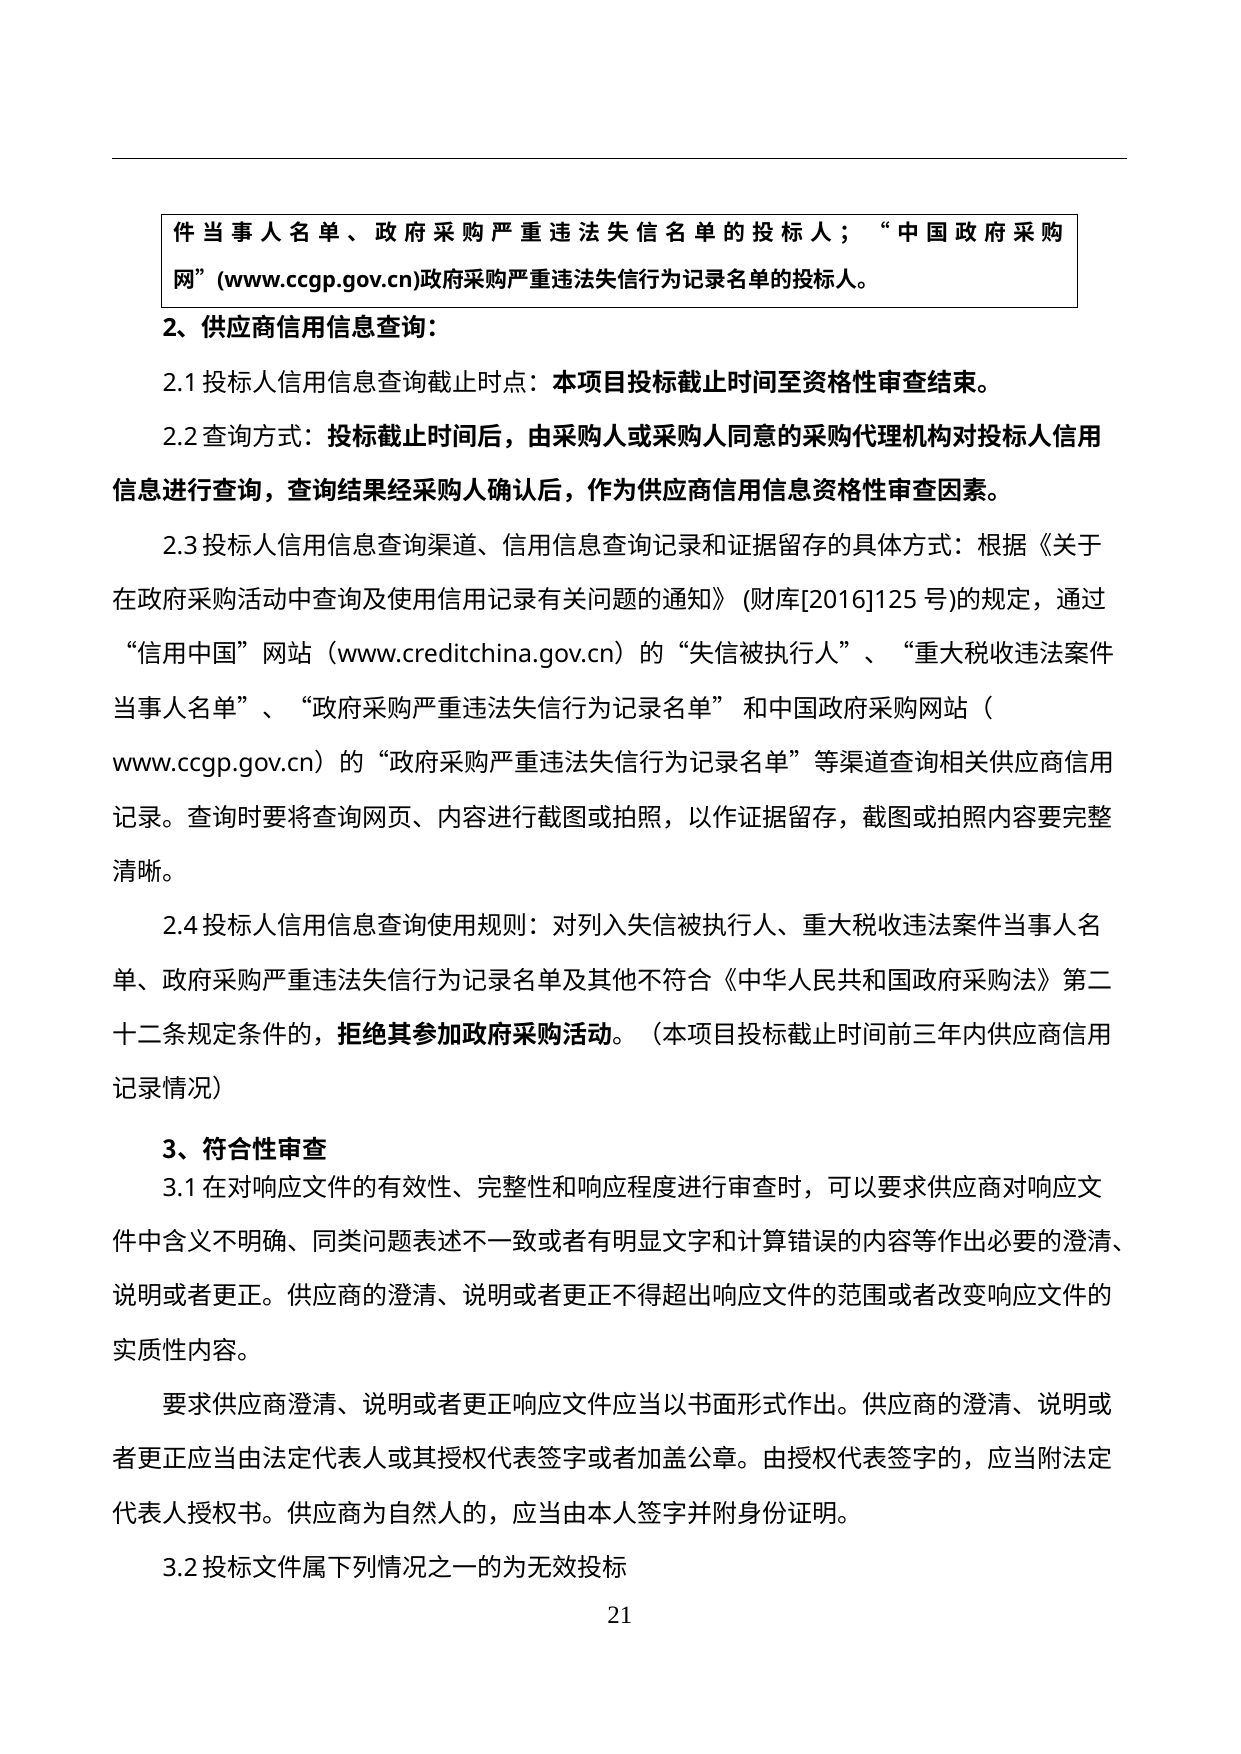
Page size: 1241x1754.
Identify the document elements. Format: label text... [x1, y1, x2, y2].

text 3.1在对响应文件的有效性、完整性和响应程度进行审查时，可以要求供应商对响应文件中含义不明确、同类问题表述不一致或者有明显文字和计算错误的内容等作出必要的澄清、说明或者更正。供应商的澄清、说明或者更正不得超出响应文件的范围或者改变响应文件的实质性内容。 [112, 1167, 1127, 1366]
text 3.2投标文件属下列情况之一的为无效投标 [112, 1548, 1127, 1584]
text 2.3投标人信用信息查询渠道、信用信息查询记录和证据留存的具体方式：根据《关于在政府采购活动中查询及使用信用记录有关问题的通知》 (财库[2016]125 号)的规定，通过“信用中国”网站（www.creditchina.gov.cn）的“失信被执行人”、“重大税收违法案件当事人名单”、“政府采购严重违法失信行为记录名单” 和中国政府采购网站（ www.ccgp.gov.cn）的“政府采购严重违法失信行为记录名单”等渠道查询相关供应商信用记录。查询时要将查询网页、内容进行截图或拍照，以作证据留存，截图或拍照内容要完整清晰。 [112, 525, 1127, 888]
text 2.4投标人信用信息查询使用规则：对列入失信被执行人、重大税收违法案件当事人名单、政府采购严重违法失信行为记录名单及其他不符合《中华人民共和国政府采购法》第二十二条规定条件的，拒绝其参加政府采购活动。（本项目投标截止时间前三年内供应商信用记录情况） [112, 906, 1127, 1105]
text 2.2查询方式：投标截止时间后，由采购人或采购人同意的采购代理机构对投标人信用信息进行查询，查询结果经采购人确认后，作为供应商信用信息资格性审查因素。 [112, 416, 1127, 507]
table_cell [162, 215, 1077, 307]
text 2.1投标人信用信息查询截止时点：本项目投标截止时间至资格性审查结束。 [112, 362, 1127, 398]
text 2、供应商信用信息查询： [112, 308, 1127, 344]
text 要求供应商澄清、说明或者更正响应文件应当以书面形式作出。供应商的澄清、说明或者更正应当由法定代表人或其授权代表签字或者加盖公章。由授权代表签字的，应当附法定代表人授权书。供应商为自然人的，应当由本人签字并附身份证明。 [112, 1384, 1127, 1529]
text 3、符合性审查 [112, 1123, 1127, 1167]
